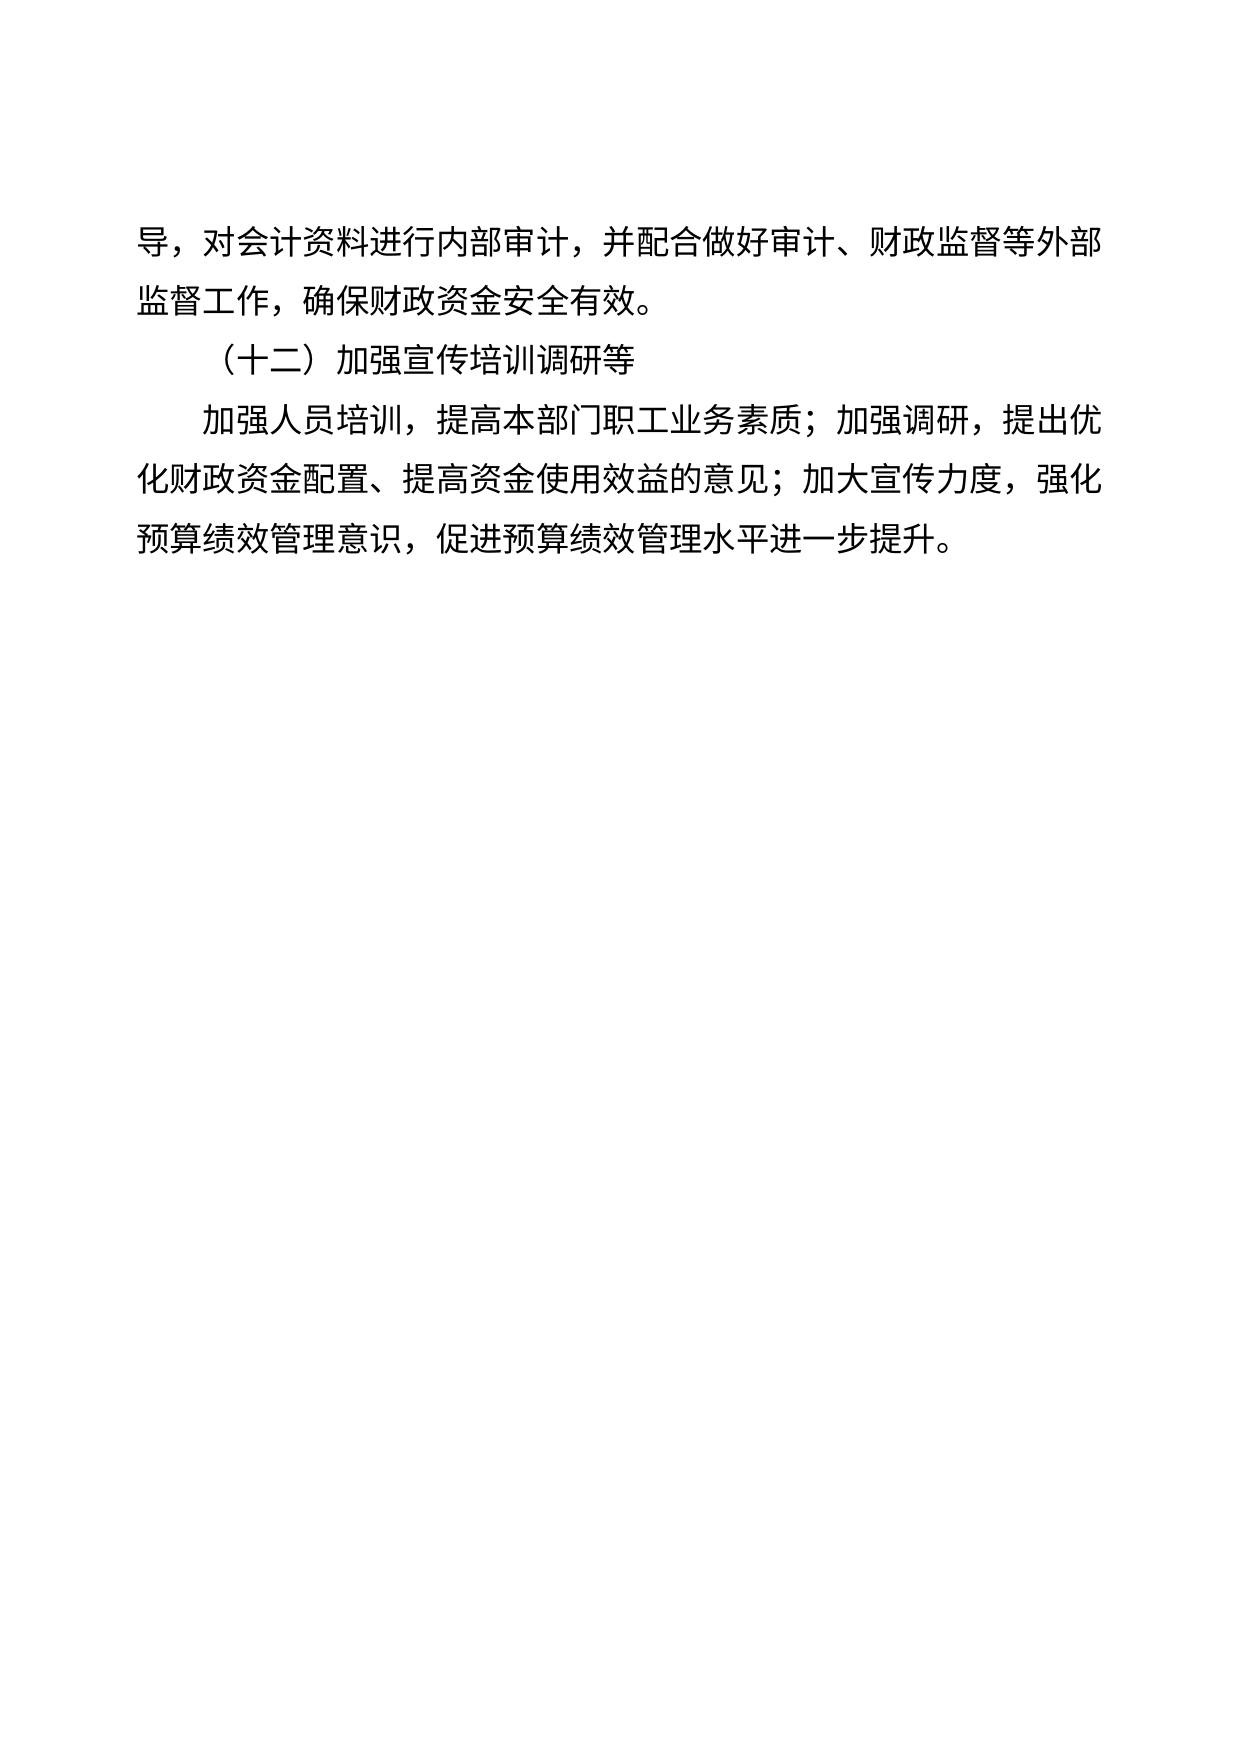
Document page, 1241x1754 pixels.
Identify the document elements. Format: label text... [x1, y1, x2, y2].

text （十二）加强宣传培训调研等 [136, 325, 1104, 385]
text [136, 207, 1104, 325]
text 加强人员培训，提高本部门职工业务素质；加强调研，提出优化财政资金配置、提高资金使用效益的意见；加大宣传力度，强化预算绩效管理意识，促进预算绩效管理水平进一步提升。 [136, 385, 1104, 563]
